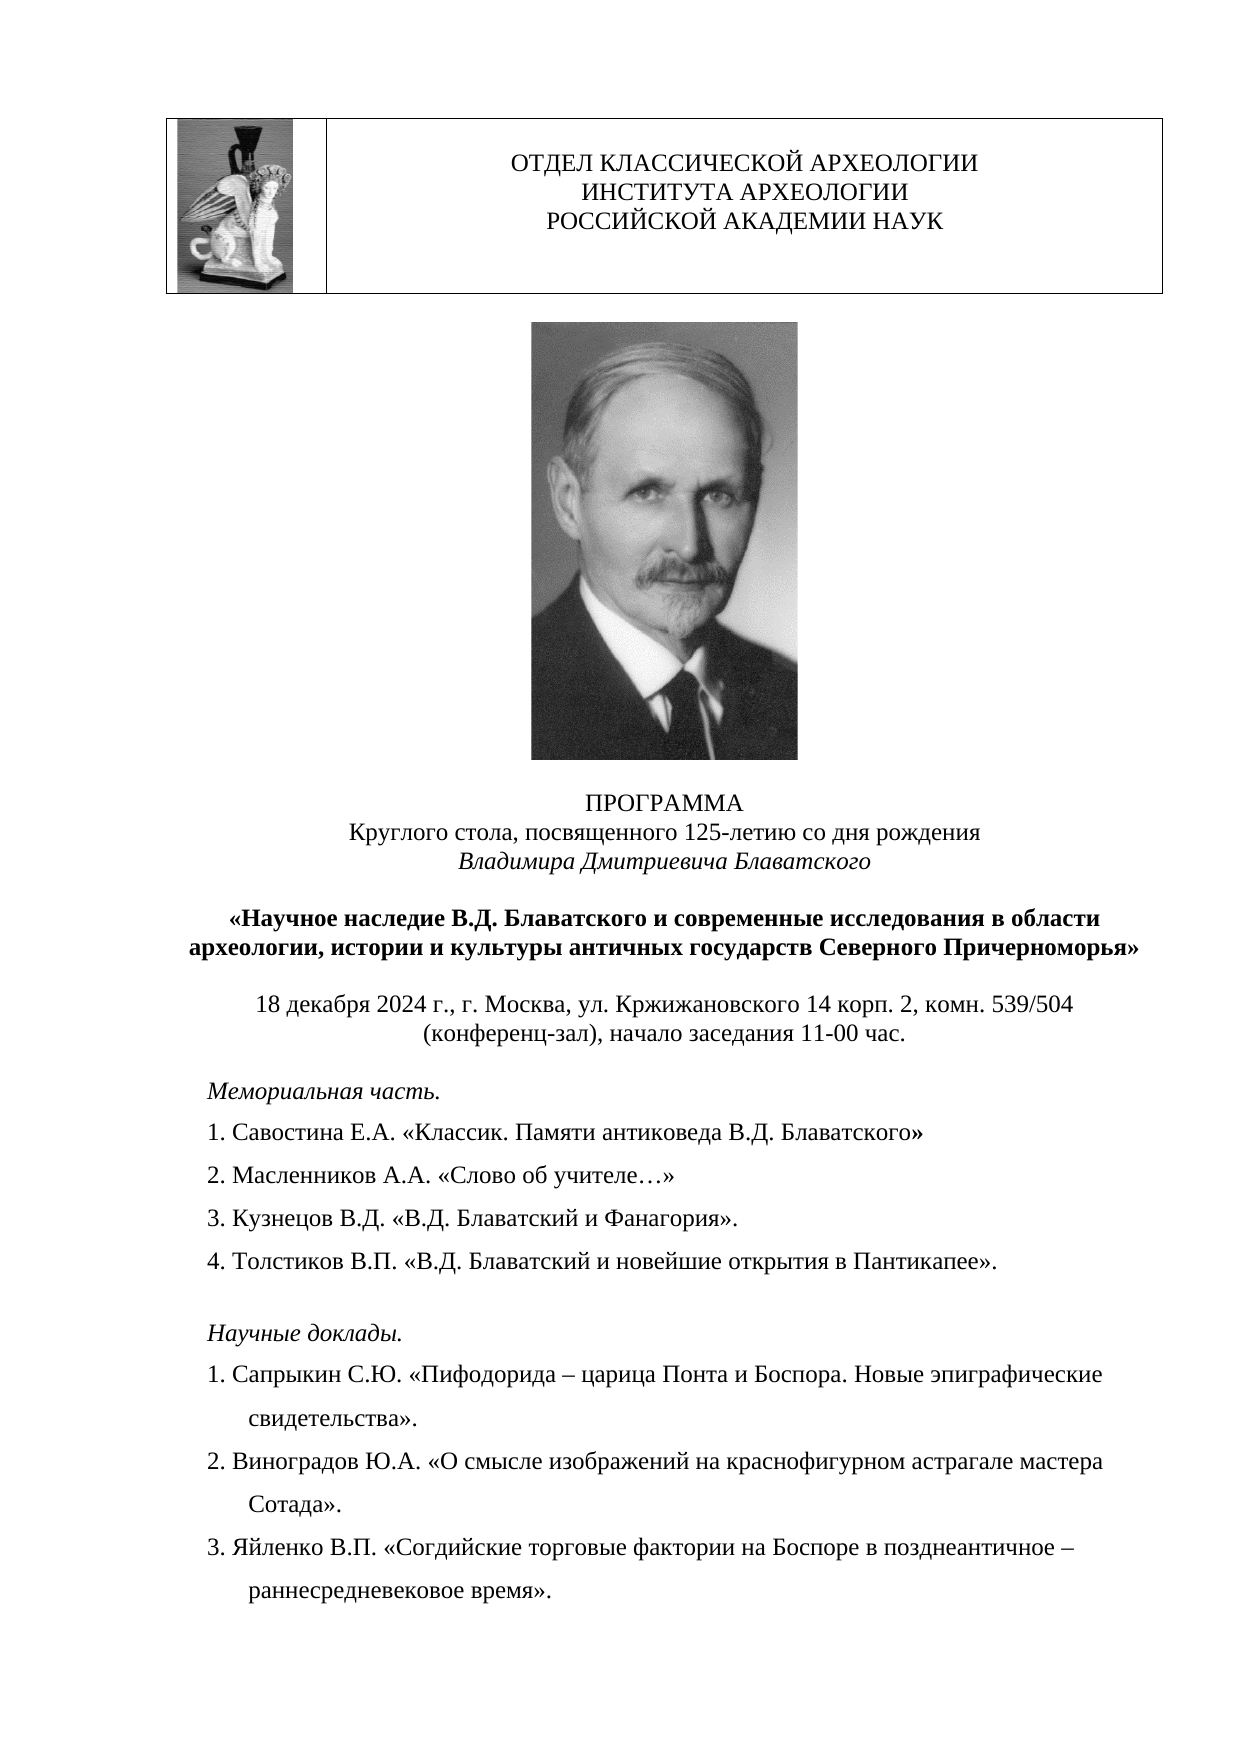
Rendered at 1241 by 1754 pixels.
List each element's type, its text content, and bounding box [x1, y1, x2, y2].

text 2. Масленников А.А. «Слово об учителе…» [207, 1160, 1152, 1189]
text (конференц-зал), начало заседания 11-00 час. [177, 1018, 1152, 1047]
text Круглого стола, посвященного 125-летию со дня рождения [177, 817, 1152, 846]
text 1. Савостина Е.А. «Классик. Памяти антиковеда В.Д. Блаватского» [207, 1117, 1152, 1146]
picture [177, 119, 293, 293]
text 2. Виноградов Ю.А. «О смысле изображений на краснофигурном астрагале мастера Сотада». [207, 1446, 1152, 1518]
text 18 декабря 2024 г., г. Москва, ул. Кржижановского 14 корп. 2, комн. 539/504 [177, 989, 1152, 1018]
table_header [293, 119, 326, 293]
text 3. Кузнецов В.Д. «В.Д. Блаватский и Фанагория». [207, 1203, 1152, 1232]
text «Научное наследие В.Д. Блаватского и современные исследования в области археологии, истории и культуры античных государств Северного Причерноморья» [177, 903, 1152, 961]
text Мемориальная часть. [207, 1076, 1152, 1104]
table_header [167, 119, 177, 293]
picture [531, 322, 798, 760]
table_header ОТДЕЛ КЛАССИЧЕСКОЙ АРХЕОЛОГИИ ИНСТИТУТА АРХЕОЛОГИИ РОССИЙСКОЙ АКАДЕМИИ НАУК [327, 119, 1162, 293]
text 4. Толстиков В.П. «В.Д. Блаватский и новейшие открытия в Пантикапее». [207, 1246, 1152, 1275]
text ПРОГРАММА [177, 788, 1152, 817]
text 3. Яйленко В.П. «Согдийские торговые фактории на Боспоре в позднеантичное – раннесредневековое время». [207, 1532, 1152, 1604]
text 1. Сапрыкин С.Ю. «Пифодорида – царица Понта и Боспора. Новые эпиграфические свидетельства». [207, 1359, 1152, 1431]
text Владимира Дмитриевича Блаватского [177, 846, 1152, 874]
text Научные доклады. [207, 1318, 1152, 1347]
